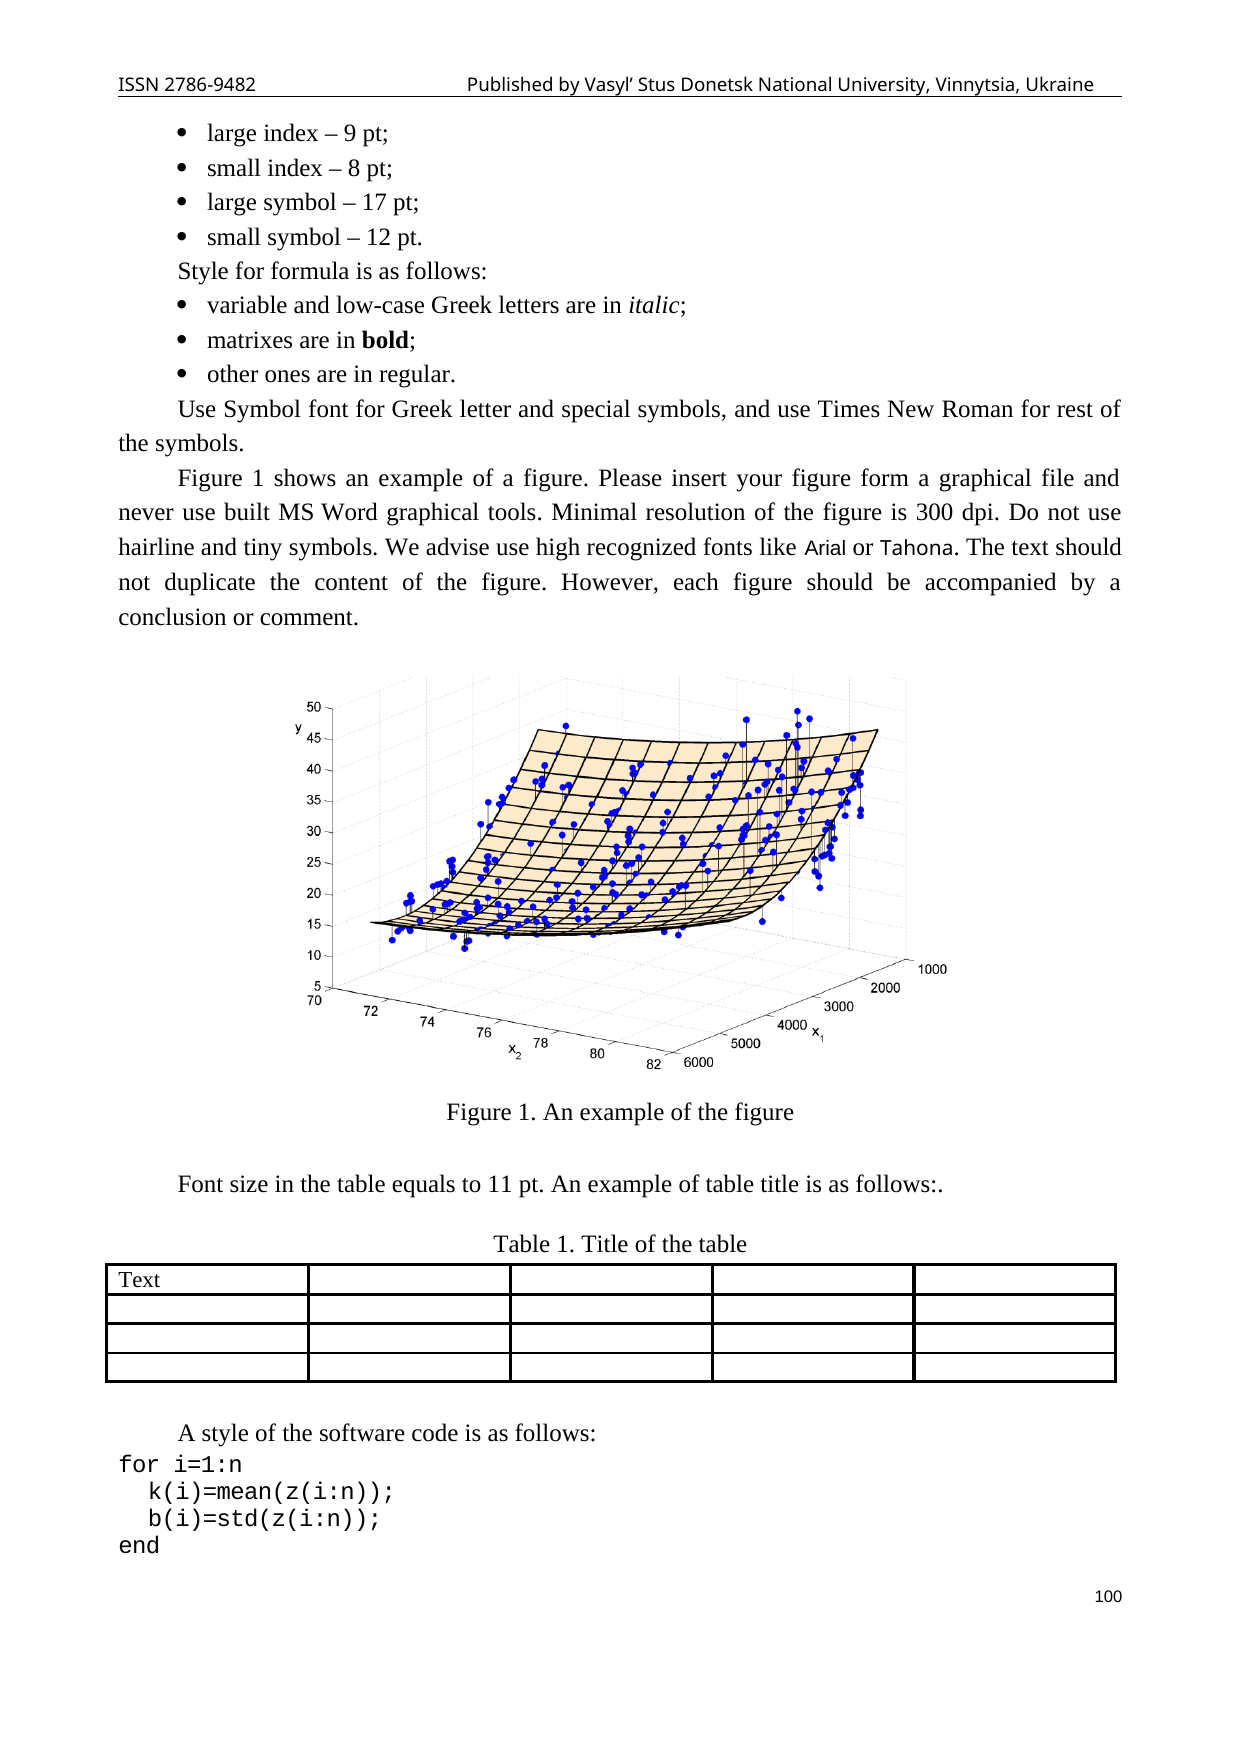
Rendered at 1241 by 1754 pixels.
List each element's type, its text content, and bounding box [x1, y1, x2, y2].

table_cell [108, 1354, 307, 1380]
list other ones are in regular. [177, 359, 1122, 388]
table_cell [916, 1296, 1114, 1322]
table_cell [714, 1325, 912, 1352]
list variable and low-case Greek letters are in italic; [177, 291, 1122, 319]
picture [292, 677, 948, 1079]
table_cell [512, 1354, 711, 1380]
list small symbol – 12 pt. [177, 222, 1122, 250]
text Figure 1 shows an example of a figure. Please insert your figure form a graphical file and never use built MS Word graphical tools. Minimal resolution of the figure is 300 dpi. Do not use hairline and tiny symbols. We advise use high recognized fonts like Arial or Tahona. The text should not duplicate the content of the figure. However, each figure should be accompanied by a conclusion or comment. [118, 463, 1122, 630]
list matrixes are in bold; [177, 325, 1122, 354]
table_cell [714, 1354, 912, 1380]
table_header [310, 1266, 509, 1293]
table_cell [916, 1354, 1114, 1380]
table_header [714, 1266, 912, 1293]
list large symbol – 17 pt; [177, 187, 1122, 216]
text Style for formula is as follows: [118, 256, 1122, 285]
table_header [916, 1266, 1114, 1293]
list large index – 9 pt; [177, 118, 1122, 147]
table_cell [512, 1296, 711, 1322]
title Table 1. Title of the table [118, 1229, 1122, 1257]
table_cell [108, 1296, 307, 1322]
table_cell [512, 1325, 711, 1352]
text Font size in the table equals to 11 pt. An example of table title is as follows:. [118, 1169, 1122, 1198]
title Figure 1. An example of the figure [118, 1097, 1122, 1126]
text for i=1:n [118, 1452, 1122, 1479]
table_cell [310, 1325, 509, 1352]
table_cell [310, 1354, 509, 1380]
text k(i)=mean(z(i:n)); [118, 1479, 1122, 1506]
table_cell [916, 1325, 1114, 1352]
text b(i)=std(z(i:n)); [118, 1506, 1122, 1534]
text Use Symbol font for Greek letter and special symbols, and use Times New Roman for rest of the symbols. [118, 394, 1122, 457]
table_header Text [108, 1266, 307, 1293]
table_cell [714, 1296, 912, 1322]
text A style of the software code is as follows: [118, 1418, 1122, 1446]
table_header [512, 1266, 711, 1293]
list small index – 8 pt; [177, 153, 1122, 181]
table_cell [310, 1296, 509, 1322]
text end [118, 1534, 1122, 1561]
table_cell [108, 1325, 307, 1352]
